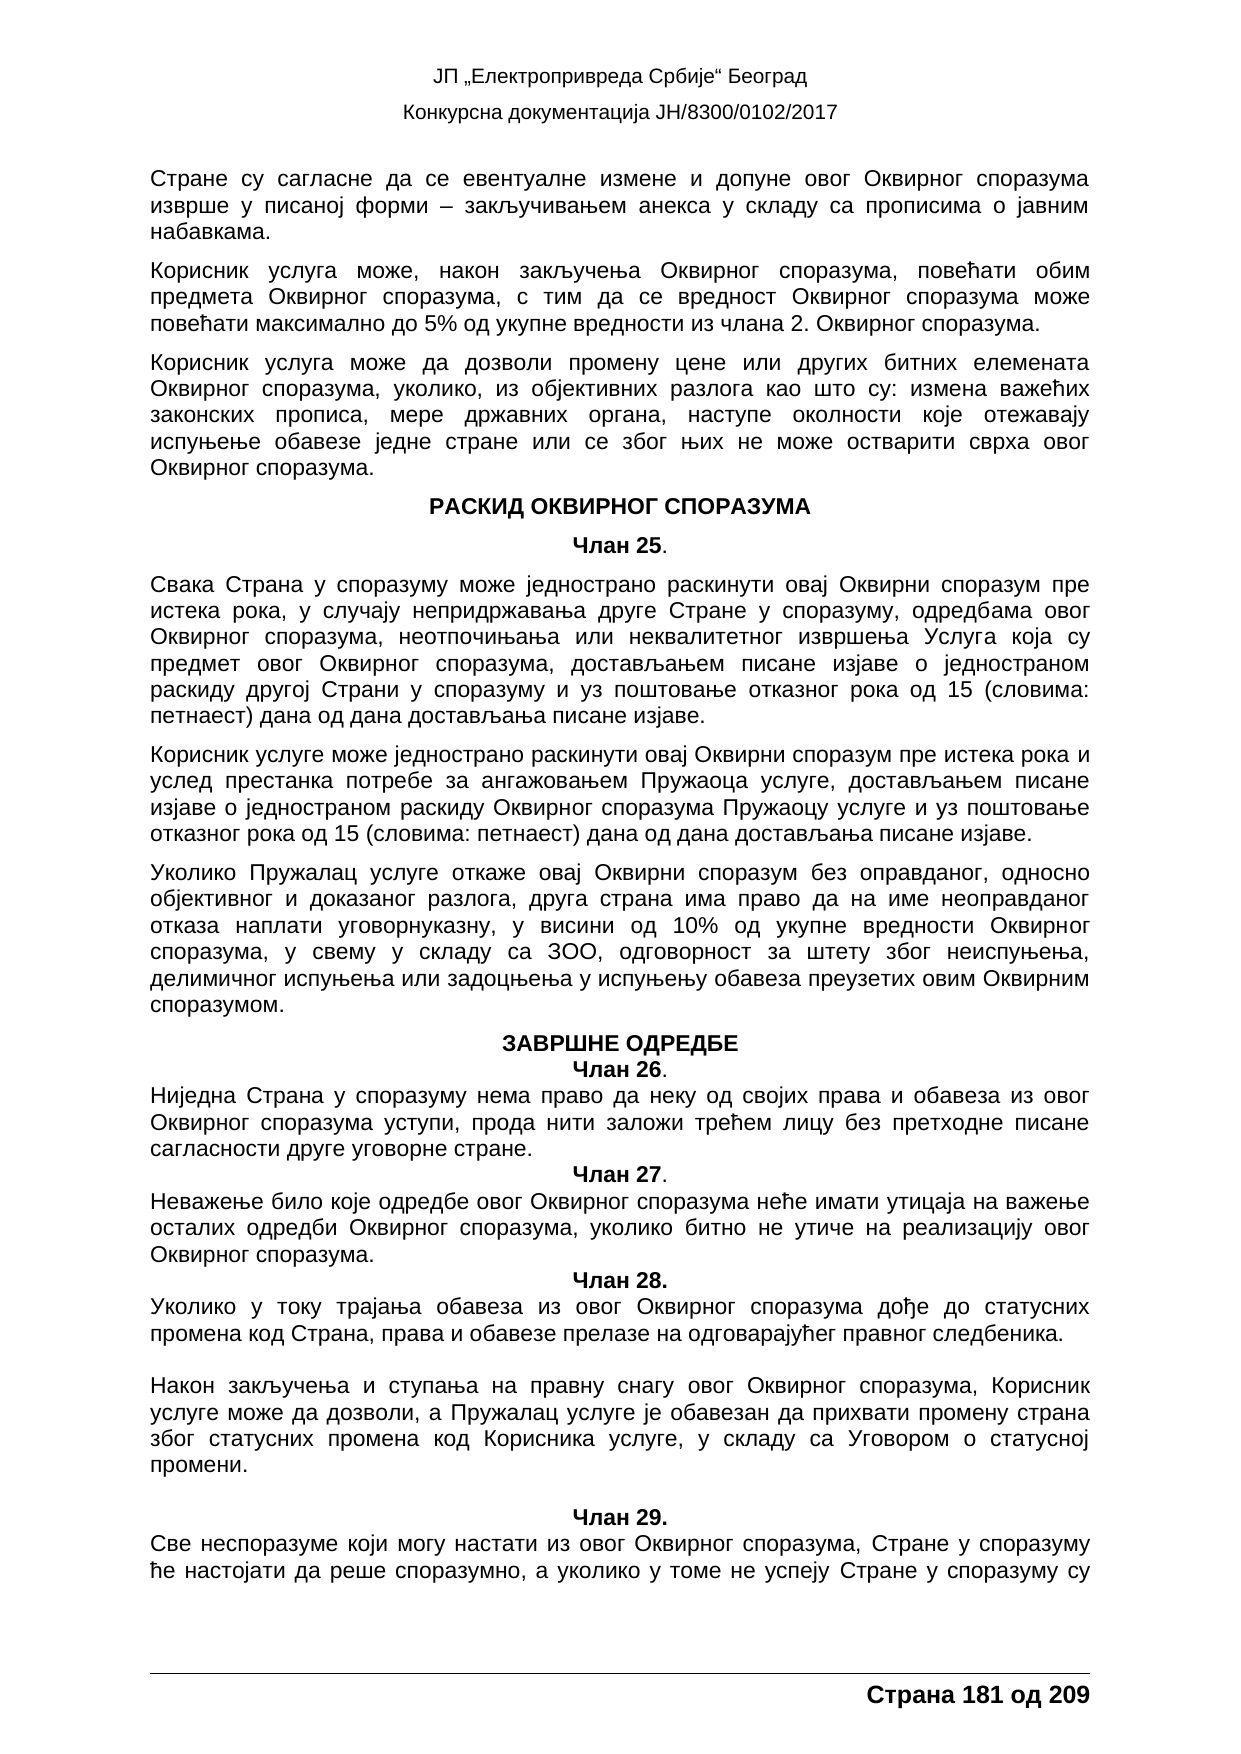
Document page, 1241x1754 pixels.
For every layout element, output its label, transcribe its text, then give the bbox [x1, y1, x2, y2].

text Уколико Пружалац услуге откаже овај Оквирни споразум без оправданог, односно објективног и доказаног разлога, друга страна има право да на име неоправданог отказа наплати уговорнуказну, у висини од 10% од укупне вредности Оквирног споразума, у свему у складу са ЗОО, одговорност за штету због неиспуњења, делимичног испуњења или задоцњења у испуњењу обавеза преузетих овим Оквирним споразумом. [150, 859, 1090, 1017]
text Корисник услуга може, након закључења Оквирног споразума, повећати обим предмета Оквирног споразума, с тим да се вредност Оквирног споразума може повећати максимално до 5% од укупне вредности из члана 2. Оквирног споразума. [150, 257, 1090, 336]
text ЗАВРШНЕ ОДРЕДБЕ [150, 1030, 1090, 1056]
text Ниједна Страна у споразуму нема право да неку од својих права и обавеза из овог Оквирног споразума уступи, прода нити заложи трећем лицу без претходне писане сагласности друге уговорне стране. [150, 1082, 1090, 1161]
text Неважење било које одредбе овог Оквирног споразума неће имати утицаја на важење осталих одредби Оквирног споразума, уколико битно не утиче на реализацију овог Оквирног споразума. [150, 1188, 1090, 1267]
text Члан 28. [150, 1267, 1090, 1293]
text Уколико у току трајања обавеза из овог Оквирног споразума дође до статусних промена код Страна, права и обавезе прелазе на одговарајућег правног следбеника. [150, 1293, 1090, 1346]
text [150, 1530, 1090, 1583]
text Корисник услуга може да дозволи промену цене или других битних елемената Оквирног споразума, уколико, из објективних разлога као што су: измена важећих законских прописа, мере државних органа, наступе околности које отежавају испуњење обавезе једне стране или се због њих не може остварити сврха овог Оквирног споразума. [150, 348, 1090, 480]
text Стране су сагласне да се евентуалне измене и допуне овог Оквирног споразума изврше у писаној форми – закључивањем анекса у складу са прописима о јавним набавкама. [150, 165, 1090, 244]
text Члан 26. [150, 1056, 1090, 1082]
text Члан 27. [150, 1161, 1090, 1188]
text Свака Страна у споразуму може једнострано раскинути овај Оквирни споразум пре истека рока, у случају непридржавања друге Стране у споразуму, одредбама овог Оквирног споразума, неотпочињања или неквалитетног извршења Услуга која су предмет овог Оквирног споразума, достављањем писане изјаве о једностраном раскиду другој Страни у споразуму и уз поштовање отказног рока од 15 (словима: петнаест) дана од дана достављања писане изјаве. [150, 571, 1090, 729]
text Након закључења и ступања на правну снагу овог Оквирног споразума, Корисник услуге може да дозволи, а Пружалац услуге је обавезан да прихвати промену страна због статусних промена код Корисника услуге, у складу са Уговором о статусној промени. [150, 1372, 1090, 1478]
text РАСКИД ОКВИРНОГ СПОРАЗУМА [150, 493, 1090, 519]
text Корисник услуге може једнострано раскинути овај Оквирни споразум пре истека рока и услед престанка потребе за ангажовањем Пружаоца услуге, достављањем писане изјаве о једностраном раскиду Оквирног споразума Пружаоцу услуге и уз поштовање отказног рока од 15 (словима: петнаест) дана од дана достављања писане изјаве. [150, 741, 1090, 847]
text Члан 29. [150, 1504, 1090, 1530]
text Члан 25. [150, 532, 1090, 558]
